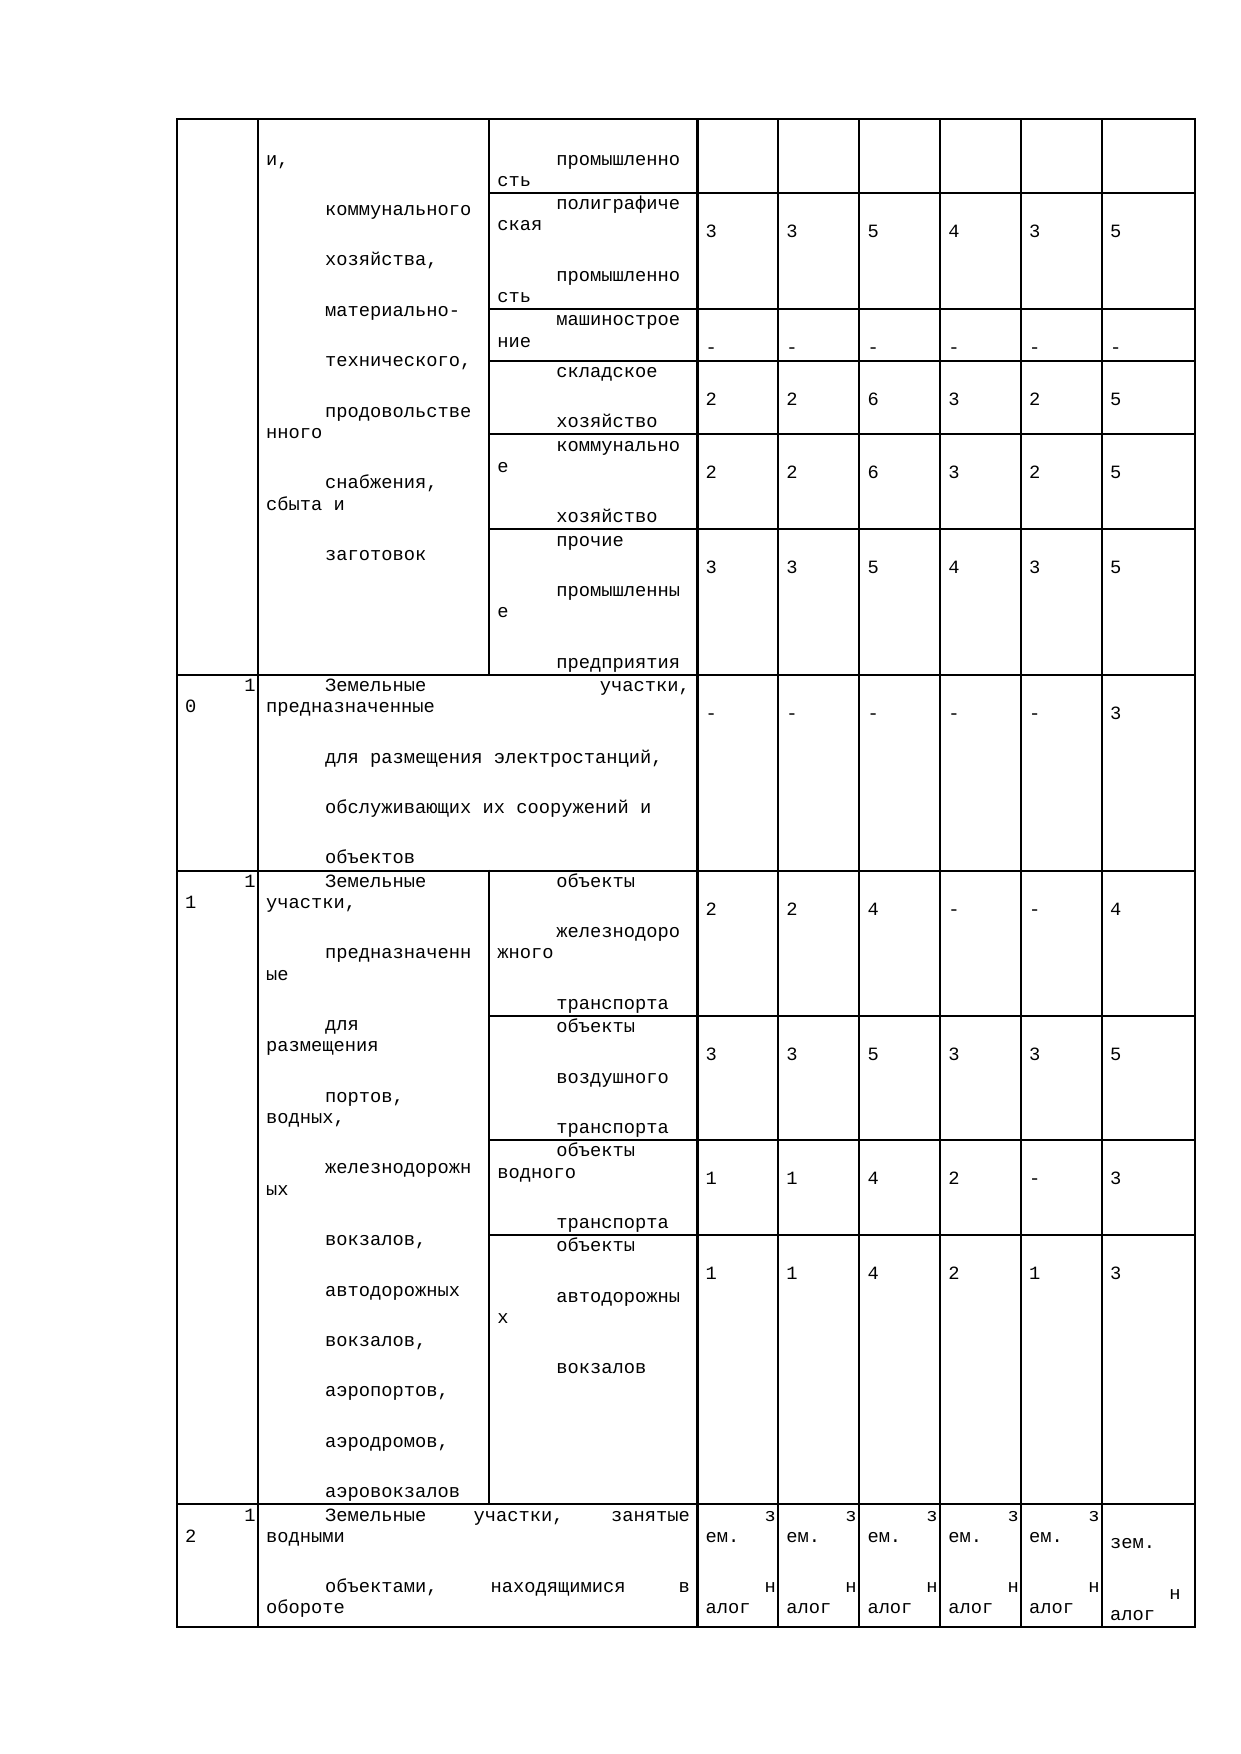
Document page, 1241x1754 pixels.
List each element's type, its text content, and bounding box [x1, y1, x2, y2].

table_cell 3 [779, 530, 858, 674]
table_cell 6 [860, 362, 939, 433]
table_cell Земельные участки, занятые водными объектами, находящимися в обороте [259, 1505, 696, 1626]
table_cell 4 [860, 1236, 939, 1503]
table_cell объекты железнодорожного транспорта [490, 872, 696, 1015]
table_cell прочие промышленные предприятия [490, 530, 696, 674]
table_cell объекты автодорожных вокзалов [490, 1236, 696, 1503]
table_cell 4 [941, 120, 1020, 192]
table_cell 4 [860, 1141, 939, 1234]
table_cell - [779, 310, 858, 359]
table_cell 2 [1022, 435, 1101, 528]
table_cell - [699, 310, 777, 359]
table_cell зем. налог [860, 1505, 939, 1626]
table_cell - [941, 872, 1020, 1015]
table_cell 2 [779, 435, 858, 528]
table_cell - [941, 676, 1020, 869]
table_cell 3 [1103, 676, 1194, 869]
table_cell 2 [779, 362, 858, 433]
table_cell 3 [941, 362, 1020, 433]
table_cell зем. налог [699, 1505, 777, 1626]
table_cell - [779, 676, 858, 869]
table_cell 5 [1103, 362, 1194, 433]
table_cell 3 [779, 120, 858, 192]
table_cell 5 [860, 194, 939, 308]
table_cell - [699, 676, 777, 869]
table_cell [490, 120, 696, 192]
table_cell - [941, 310, 1020, 359]
table_cell - [860, 310, 939, 359]
table_cell машиностроение [490, 310, 696, 359]
table_cell - [1022, 872, 1101, 1015]
table_cell 2 [779, 872, 858, 1015]
table_cell 3 [1103, 1141, 1194, 1234]
table_cell 5 [860, 530, 939, 674]
table_cell - [1022, 310, 1101, 359]
table_cell 5 [1103, 530, 1194, 674]
table_cell - [1022, 676, 1101, 869]
table_cell зем. налог [941, 1505, 1020, 1626]
table_cell 3 [941, 1017, 1020, 1139]
table_cell 1 [1022, 1236, 1101, 1503]
table_cell 10 [178, 676, 257, 869]
table_cell полиграфическая промышленность [490, 194, 696, 308]
table_cell 4 [1103, 872, 1194, 1015]
table_cell 5 [1103, 435, 1194, 528]
table_cell - [1022, 1141, 1101, 1234]
table_cell 2 [941, 1141, 1020, 1234]
table_cell 3 [1022, 530, 1101, 674]
table_cell 2 [699, 872, 777, 1015]
table_cell 5 [860, 120, 939, 192]
table_cell 5 [860, 1017, 939, 1139]
table_cell 12 [178, 1505, 257, 1626]
table_cell - [1103, 310, 1194, 359]
table_cell объекты водного транспорта [490, 1141, 696, 1234]
table_cell складское хозяйство [490, 362, 696, 433]
table_cell зем. налог [1103, 1505, 1194, 1626]
table_cell 4 [941, 530, 1020, 674]
table_cell 3 [1022, 194, 1101, 308]
table_cell 1 [779, 1141, 858, 1234]
table_cell коммунальное хозяйство [490, 435, 696, 528]
table_cell 2 [699, 435, 777, 528]
table_cell 5 [1103, 194, 1194, 308]
table_cell 3 [1103, 1236, 1194, 1503]
table_cell 1 [779, 1236, 858, 1503]
table_cell 2 [1022, 362, 1101, 433]
table_cell 3 [1022, 1017, 1101, 1139]
table_cell Земельные участки, предназначенные для размещения портов, водных, железнодорожных вокзалов, автодорожных вокзалов, аэропортов, аэродромов, аэровокзалов [259, 872, 488, 1503]
table_cell 3 [1022, 120, 1101, 192]
table_cell 3 [699, 1017, 777, 1139]
table_cell 4 [941, 194, 1020, 308]
table_cell 4 [860, 872, 939, 1015]
table_cell 3 [699, 530, 777, 674]
table_cell 3 [779, 194, 858, 308]
table_cell 5 [1103, 1017, 1194, 1139]
table_cell 2 [941, 1236, 1020, 1503]
table_cell Земельные участки, предназначенные для размещения электростанций, обслуживающих их сооружений и объектов [259, 676, 696, 869]
table_cell 6 [860, 435, 939, 528]
table_cell 2 [699, 362, 777, 433]
table_cell зем. налог [1022, 1505, 1101, 1626]
table_cell 1 [699, 1141, 777, 1234]
table_cell 3 [699, 194, 777, 308]
table_cell объекты воздушного транспорта [490, 1017, 696, 1139]
table_cell 3 [779, 1017, 858, 1139]
table_cell 1 [699, 1236, 777, 1503]
table_cell - [860, 676, 939, 869]
table_cell зем. налог [779, 1505, 858, 1626]
table_cell 7 [1103, 120, 1194, 192]
table_cell 3 [699, 120, 777, 192]
table_cell 11 [178, 872, 257, 1503]
table_cell 3 [941, 435, 1020, 528]
